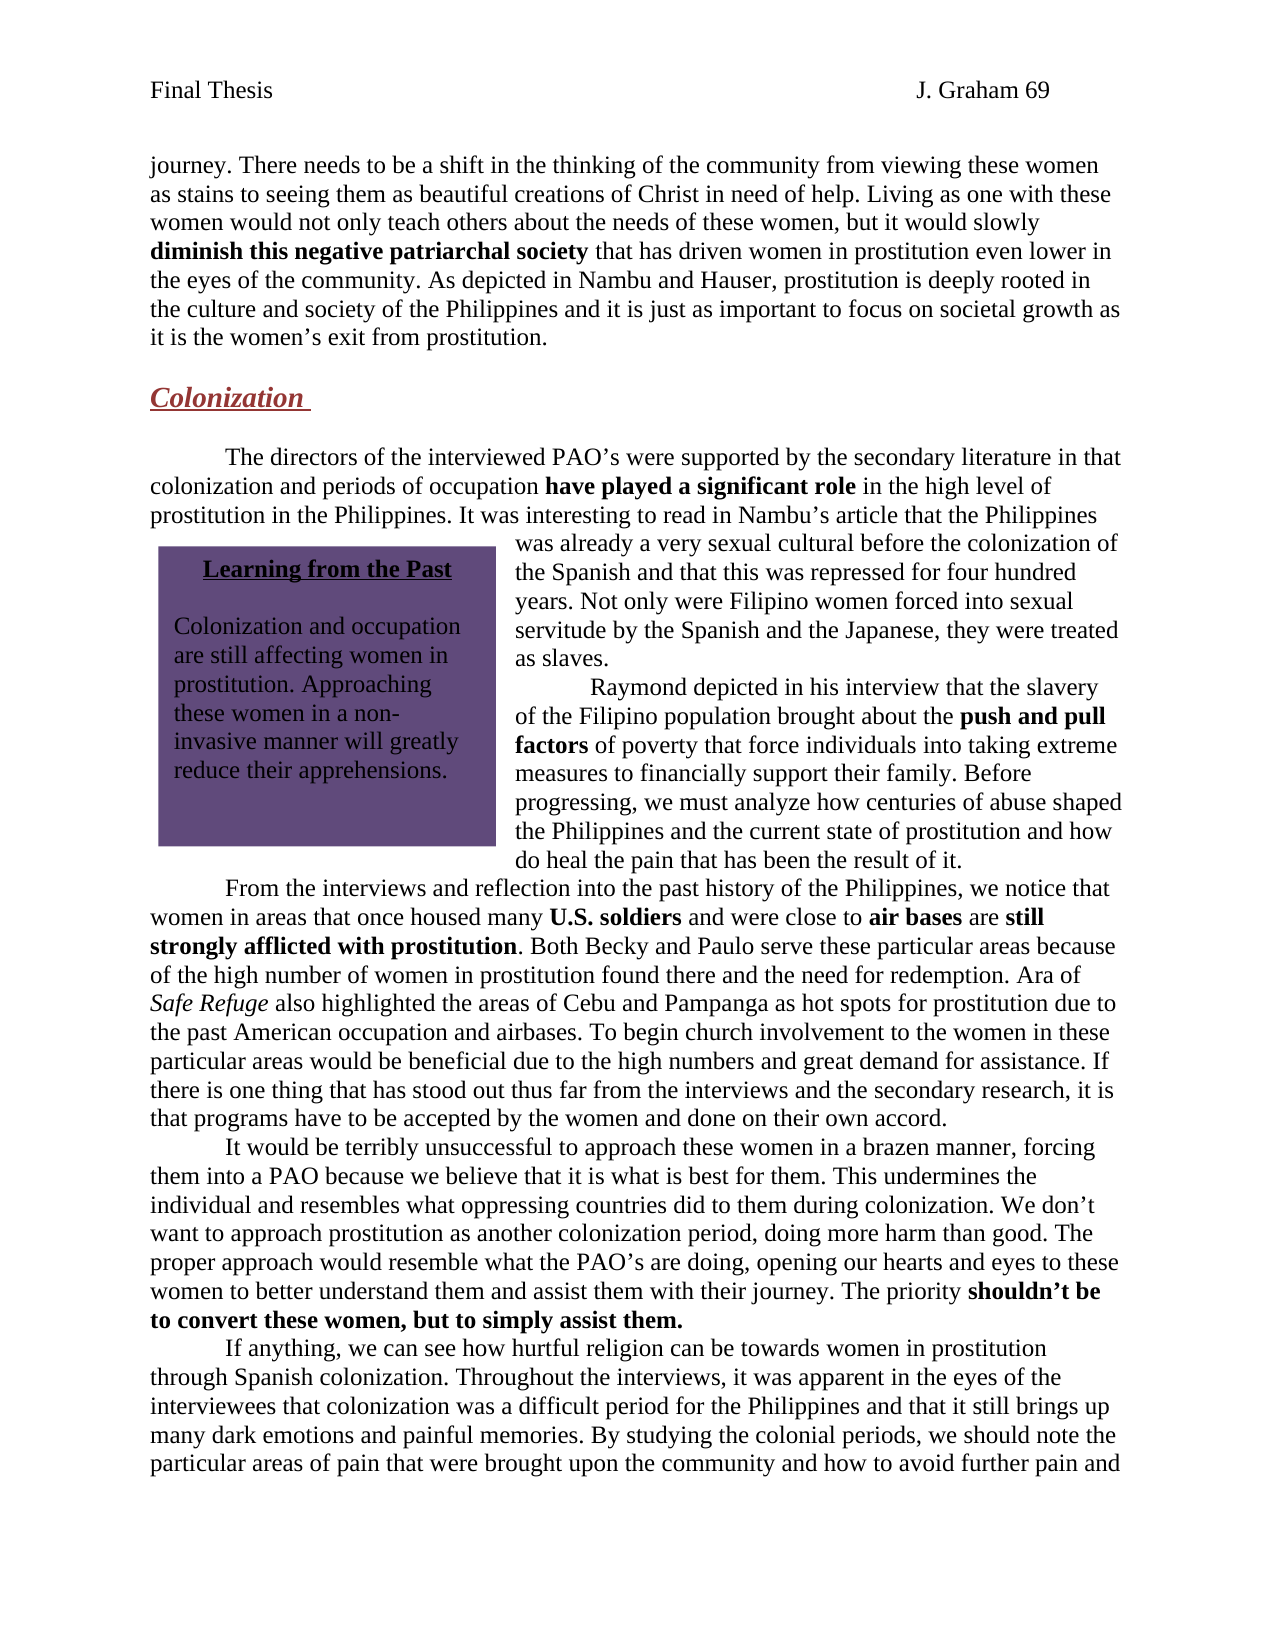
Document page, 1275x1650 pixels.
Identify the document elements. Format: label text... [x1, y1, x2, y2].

text Colonization [150, 380, 1125, 413]
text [150, 150, 1125, 351]
text From the interviews and reflection into the past history of the Philippines, we notice that women in areas that once housed many U.S. soldiers and were close to air bases are still strongly afflicted with prostitution. Both Becky and Paulo serve these particular areas because of the high number of women in prostitution found there and the need for redemption. Ara of Safe Refuge also highlighted the areas of Cebu and Pampanga as hot spots for prostitution due to the past American occupation and airbases. To begin church involvement to the women in these particular areas would be beneficial due to the high numbers and great demand for assistance. If there is one thing that has stood out thus far from the interviews and the secondary research, it is that programs have to be accepted by the women and done on their own accord. [150, 873, 1125, 1132]
text It would be terribly unsuccessful to approach these women in a brazen manner, forcing them into a PAO because we believe that it is what is best for them. This undermines the individual and resembles what oppressing countries did to them during colonization. We don’t want to approach prostitution as another colonization period, doing more harm than good. The proper approach would resemble what the PAO’s are doing, opening our hearts and eyes to these women to better understand them and assist them with their journey. The priority shouldn’t be to convert these women, but to simply assist them. [150, 1132, 1125, 1333]
text Raymond depicted in his interview that the slavery of the Filipino population brought about the push and pull factors of poverty that force individuals into taking extreme measures to financially support their family. Before progressing, we must analyze how centuries of abuse shaped the Philippines and the current state of prostitution and how do heal the pain that has been the result of it. [150, 672, 1125, 873]
text The directors of the interviewed PAO’s were supported by the secondary literature in that colonization and periods of occupation have played a significant role in the high level of prostitution in the Philippines. It was interesting to read in Nambu’s article that the Philippines was already a very sexual cultural before the colonization of the Spanish and that this was repressed for four hundred years. Not only were Filipino women forced into sexual servitude by the Spanish and the Japanese, they were treated as slaves. [150, 442, 1125, 672]
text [150, 1333, 1125, 1477]
